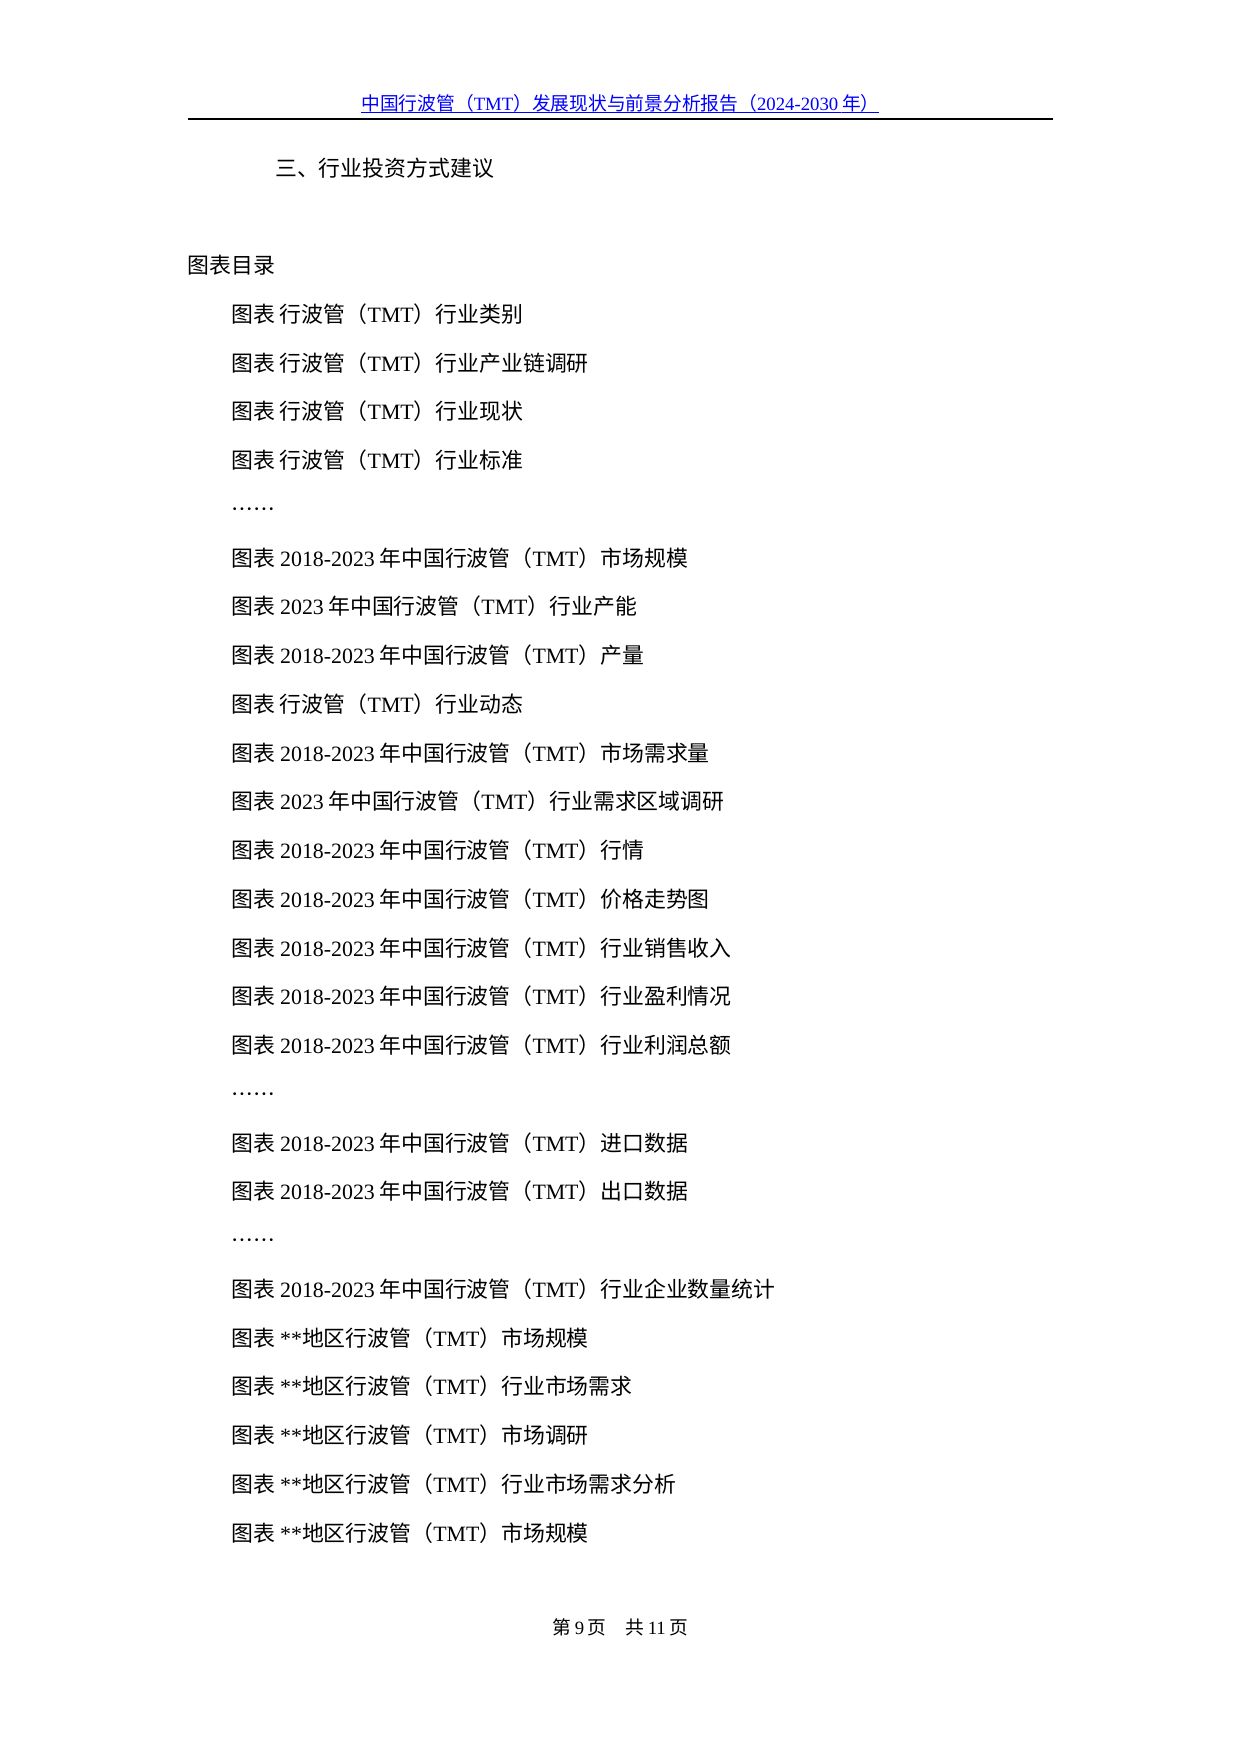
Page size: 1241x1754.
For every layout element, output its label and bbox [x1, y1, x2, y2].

text [187, 150, 1053, 1548]
